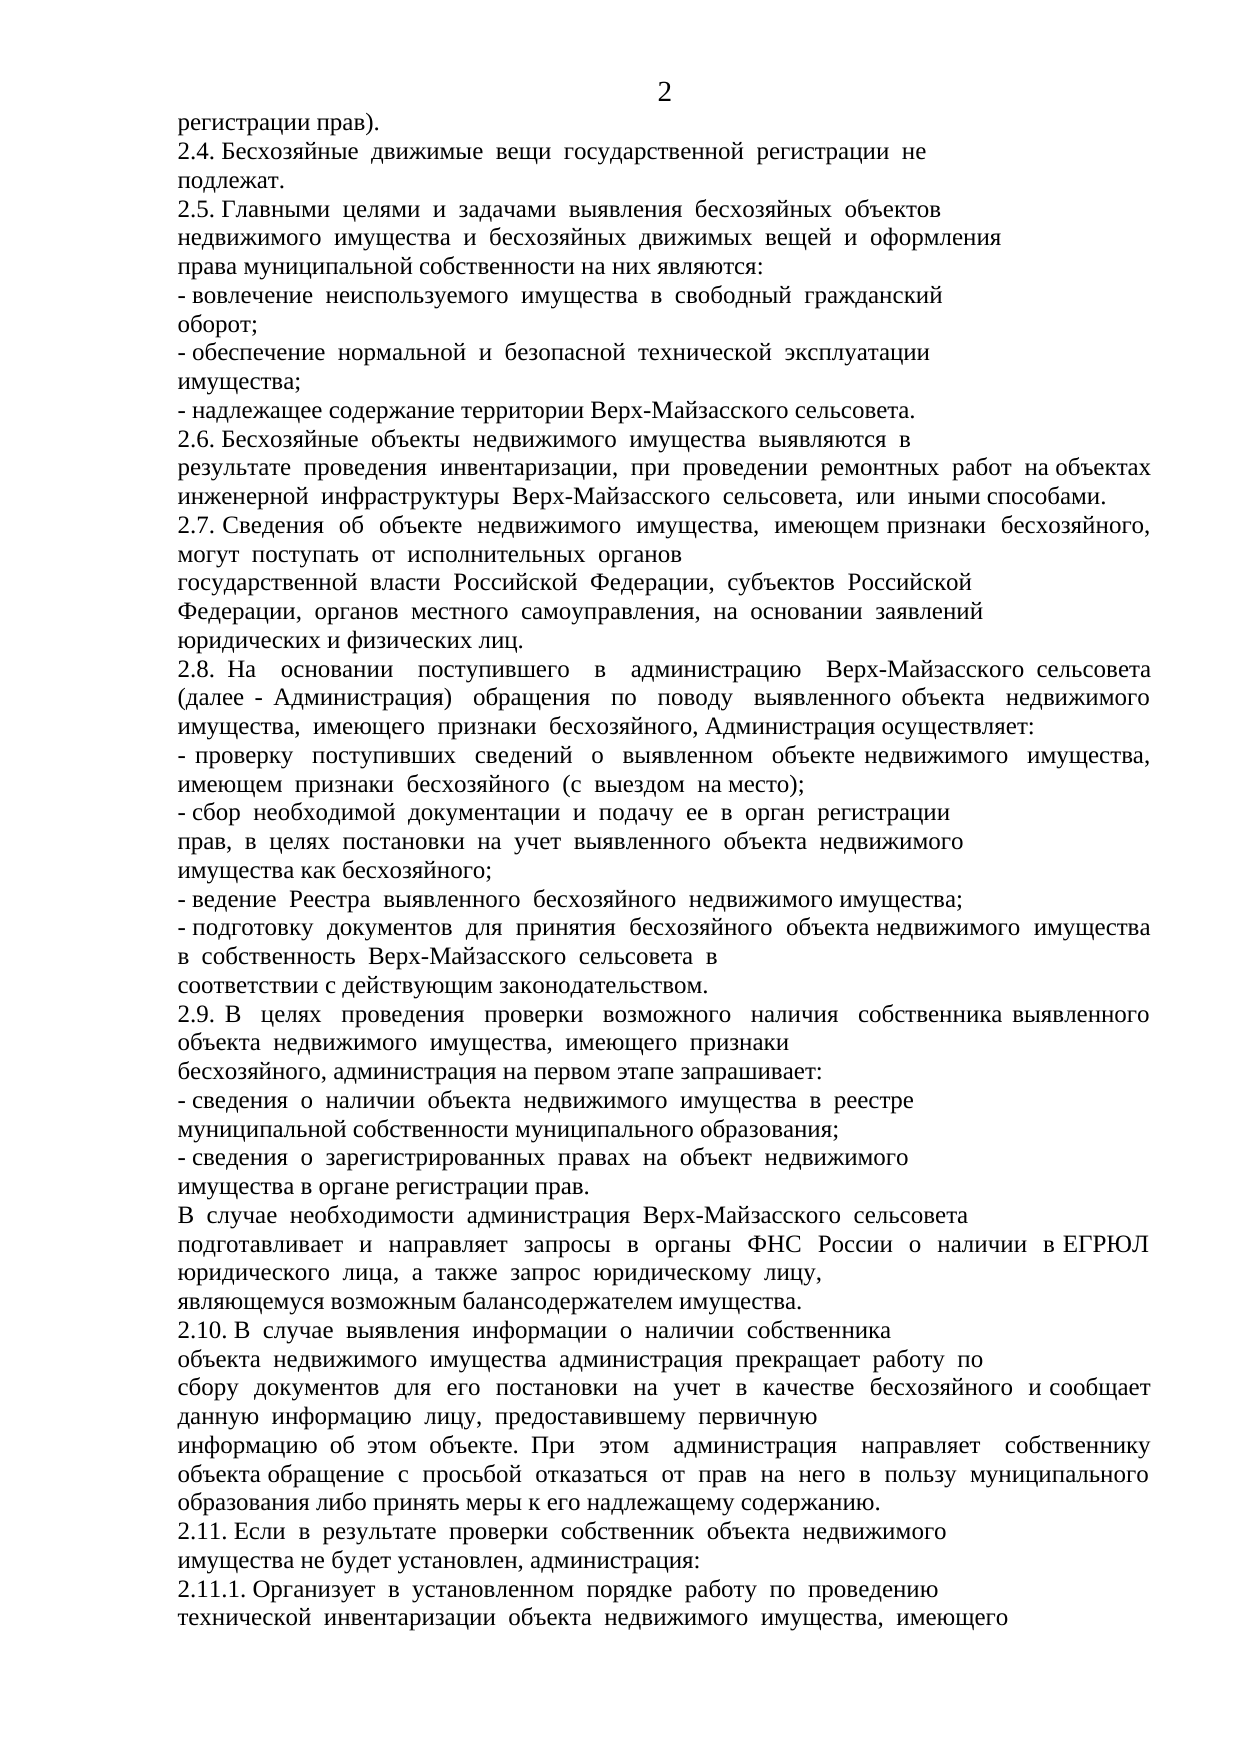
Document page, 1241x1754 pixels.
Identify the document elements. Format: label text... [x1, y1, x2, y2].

text соответствии с действующим законодательством. [177, 970, 1152, 999]
text информацию об этом объекте. При этом администрация направляет собственнику объекта обращение с просьбой отказаться от прав на него в пользу муниципального образования либо принять меры к его надлежащему содержанию. [177, 1430, 1152, 1516]
text имущества в органе регистрации прав. [177, 1171, 1152, 1200]
text имущества не будет установлен, администрация: [177, 1545, 1152, 1574]
text 2.5. Главными целями и задачами выявления бесхозяйных объектов [177, 194, 1152, 222]
text технической инвентаризации объекта недвижимого имущества, имеющего [177, 1602, 1152, 1631]
text 2.11. Если в результате проверки собственник объекта недвижимого [177, 1516, 1152, 1545]
text Федерации, органов местного самоуправления, на основании заявлений [177, 596, 1152, 625]
text подготавливает и направляет запросы в органы ФНС России о наличии в ЕГРЮЛ юридического лица, а также запрос юридическому лицу, [177, 1229, 1152, 1286]
text - сведения о наличии объекта недвижимого имущества в реестре [177, 1085, 1152, 1114]
text сбору документов для его постановки на учет в качестве бесхозяйного и сообщает данную информацию лицу, предоставившему первичную [177, 1372, 1152, 1430]
text прав, в целях постановки на учет выявленного объекта недвижимого [177, 826, 1152, 855]
text муниципальной собственности муниципального образования; [177, 1114, 1152, 1142]
text - надлежащее содержание территории Верх-Майзасского сельсовета. [177, 395, 1152, 424]
text объекта недвижимого имущества администрация прекращает работу по [177, 1344, 1152, 1372]
text - обеспечение нормальной и безопасной технической эксплуатации [177, 337, 1152, 366]
text 2.6. Бесхозяйные объекты недвижимого имущества выявляются в [177, 424, 1152, 452]
text - проверку поступивших сведений о выявленном объекте недвижимого имущества, имеющем признаки бесхозяйного (с выездом на место); [177, 740, 1152, 797]
text - вовлечение неиспользуемого имущества в свободный гражданский [177, 280, 1152, 309]
text - сведения о зарегистрированных правах на объект недвижимого [177, 1142, 1152, 1171]
text 2.4. Бесхозяйные движимые вещи государственной регистрации не [177, 136, 1152, 165]
text регистрации прав). [177, 107, 1152, 136]
text юридических и физических лиц. [177, 625, 1152, 654]
text 2.11.1. Организует в установленном порядке работу по проведению [177, 1574, 1152, 1602]
text имущества как бесхозяйного; [177, 855, 1152, 884]
text - ведение Реестра выявленного бесхозяйного недвижимого имущества; [177, 884, 1152, 912]
text являющемуся возможным балансодержателем имущества. [177, 1286, 1152, 1315]
text 2.10. В случае выявления информации о наличии собственника [177, 1315, 1152, 1344]
text - сбор необходимой документации и подачу ее в орган регистрации [177, 797, 1152, 826]
text права муниципальной собственности на них являются: [177, 251, 1152, 280]
text 2.7. Сведения об объекте недвижимого имущества, имеющем признаки бесхозяйного, могут поступать от исполнительных органов [177, 510, 1152, 567]
text подлежат. [177, 165, 1152, 194]
text бесхозяйного, администрация на первом этапе запрашивает: [177, 1056, 1152, 1085]
text недвижимого имущества и бесхозяйных движимых вещей и оформления [177, 222, 1152, 251]
text В случае необходимости администрация Верх-Майзасского сельсовета [177, 1200, 1152, 1229]
text результате проведения инвентаризации, при проведении ремонтных работ на объектах инженерной инфраструктуры Верх-Майзасского сельсовета, или иными способами. [177, 452, 1152, 510]
text имущества; [177, 366, 1152, 395]
text 2.8. На основании поступившего в администрацию Верх-Майзасского сельсовета (далее - Администрация) обращения по поводу выявленного объекта недвижимого имущества, имеющего признаки бесхозяйного, Администрация осуществляет: [177, 654, 1152, 740]
text оборот; [177, 309, 1152, 337]
text - подготовку документов для принятия бесхозяйного объекта недвижимого имущества в собственность Верх-Майзасского сельсовета в [177, 912, 1152, 970]
text государственной власти Российской Федерации, субъектов Российской [177, 567, 1152, 596]
text 2.9. В целях проведения проверки возможного наличия собственника выявленного объекта недвижимого имущества, имеющего признаки [177, 999, 1152, 1056]
